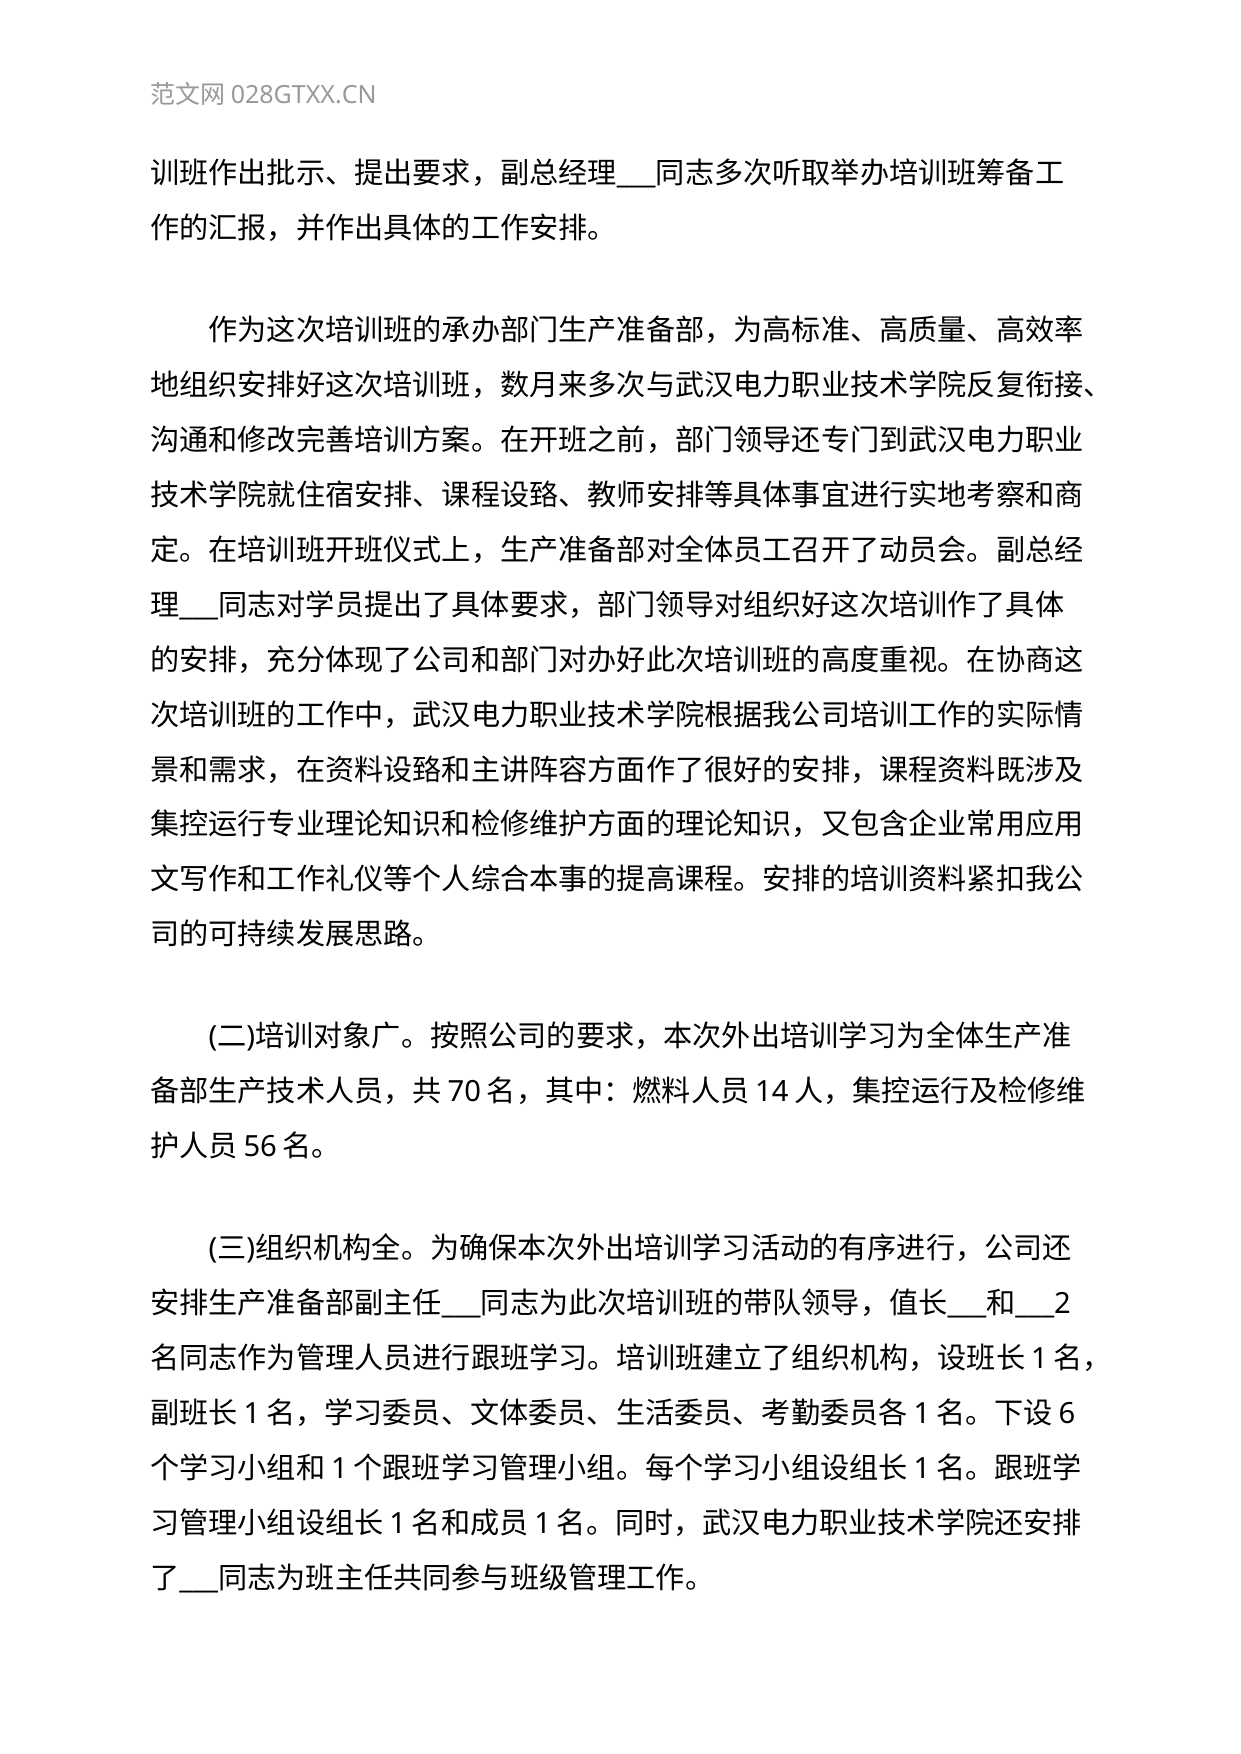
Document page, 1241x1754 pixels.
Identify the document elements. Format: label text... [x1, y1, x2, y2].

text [150, 150, 1090, 247]
text 作为这次培训班的承办部门生产准备部，为高标准、高质量、高效率地组织安排好这次培训班，数月来多次与武汉电力职业技术学院反复衔接、沟通和修改完善培训方案。在开班之前，部门领导还专门到武汉电力职业技术学院就住宿安排、课程设臵、教师安排等具体事宜进行实地考察和商定。在培训班开班仪式上，生产准备部对全体员工召开了动员会。副总经理___同志对学员提出了具体要求，部门领导对组织好这次培训作了具体的安排，充分体现了公司和部门对办好此次培训班的高度重视。在协商这次培训班的工作中，武汉电力职业技术学院根据我公司培训工作的实际情景和需求，在资料设臵和主讲阵容方面作了很好的安排，课程资料既涉及集控运行专业理论知识和检修维护方面的理论知识，又包含企业常用应用文写作和工作礼仪等个人综合本事的提高课程。安排的培训资料紧扣我公司的可持续发展思路。 [150, 307, 1090, 953]
text (三)组织机构全。为确保本次外出培训学习活动的有序进行，公司还安排生产准备部副主任___同志为此次培训班的带队领导，值长___和___2名同志作为管理人员进行跟班学习。培训班建立了组织机构，设班长1名，副班长1名，学习委员、文体委员、生活委员、考勤委员各1名。下设6个学习小组和1个跟班学习管理小组。每个学习小组设组长1名。跟班学习管理小组设组长1名和成员1名。同时，武汉电力职业技术学院还安排了___同志为班主任共同参与班级管理工作。 [150, 1224, 1090, 1597]
text (二)培训对象广。按照公司的要求，本次外出培训学习为全体生产准备部生产技术人员，共70名，其中：燃料人员14人，集控运行及检修维护人员56名。 [150, 1012, 1090, 1165]
